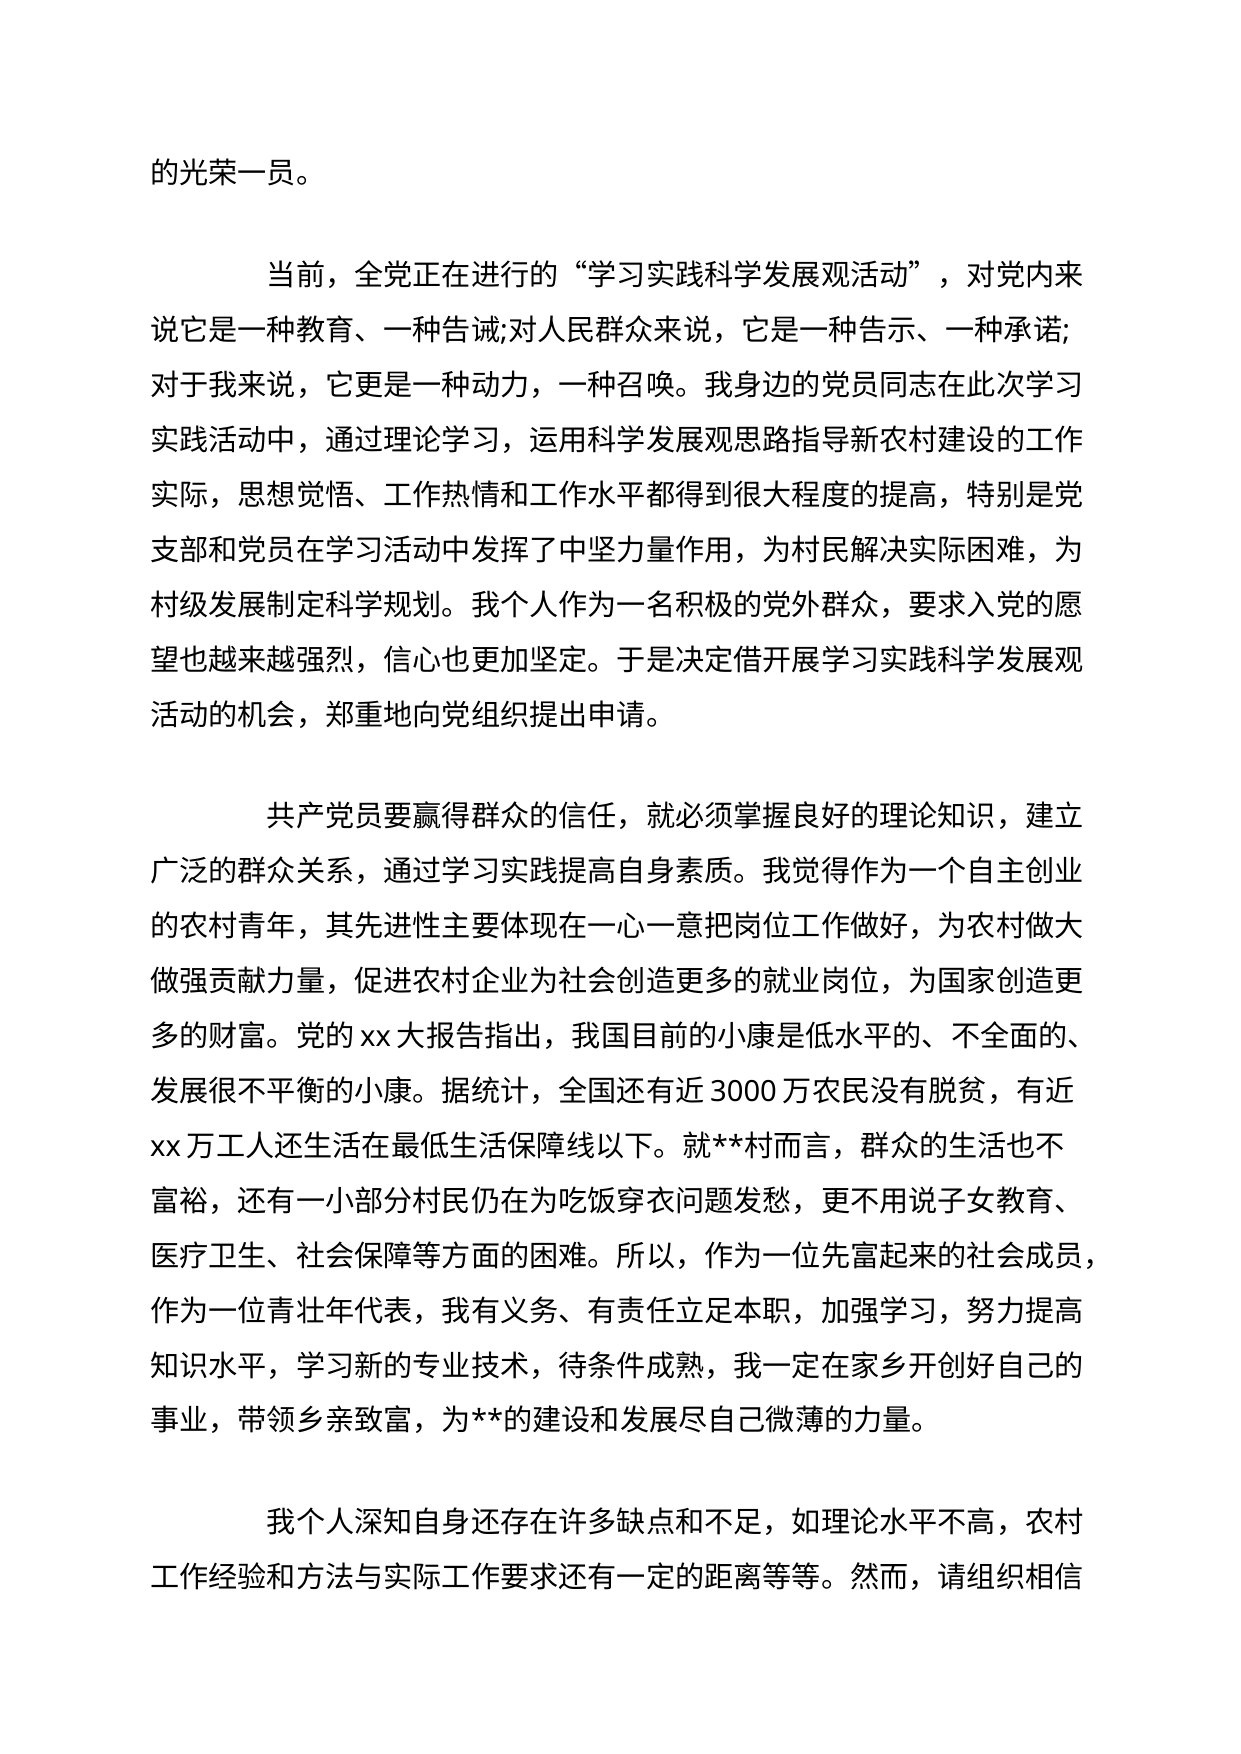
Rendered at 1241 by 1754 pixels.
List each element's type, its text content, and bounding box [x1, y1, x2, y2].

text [150, 150, 1090, 192]
text 当前，全党正在进行的“学习实践科学发展观活动”，对党内来说它是一种教育、一种告诫;对人民群众来说，它是一种告示、一种承诺;对于我来说，它更是一种动力，一种召唤。我身边的党员同志在此次学习实践活动中，通过理论学习，运用科学发展观思路指导新农村建设的工作实际，思想觉悟、工作热情和工作水平都得到很大程度的提高，特别是党支部和党员在学习活动中发挥了中坚力量作用，为村民解决实际困难，为村级发展制定科学规划。我个人作为一名积极的党外群众，要求入党的愿望也越来越强烈，信心也更加坚定。于是决定借开展学习实践科学发展观活动的机会，郑重地向党组织提出申请。 [150, 252, 1090, 733]
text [150, 1499, 1090, 1596]
text 共产党员要赢得群众的信任，就必须掌握良好的理论知识，建立广泛的群众关系，通过学习实践提高自身素质。我觉得作为一个自主创业的农村青年，其先进性主要体现在一心一意把岗位工作做好，为农村做大做强贡献力量，促进农村企业为社会创造更多的就业岗位，为国家创造更多的财富。党的xx大报告指出，我国目前的小康是低水平的、不全面的、发展很不平衡的小康。据统计，全国还有近3000万农民没有脱贫，有近xx万工人还生活在最低生活保障线以下。就**村而言，群众的生活也不富裕，还有一小部分村民仍在为吃饭穿衣问题发愁，更不用说子女教育、医疗卫生、社会保障等方面的困难。所以，作为一位先富起来的社会成员，作为一位青壮年代表，我有义务、有责任立足本职，加强学习，努力提高知识水平，学习新的专业技术，待条件成熟，我一定在家乡开创好自己的事业，带领乡亲致富，为**的建设和发展尽自己微薄的力量。 [150, 793, 1090, 1439]
